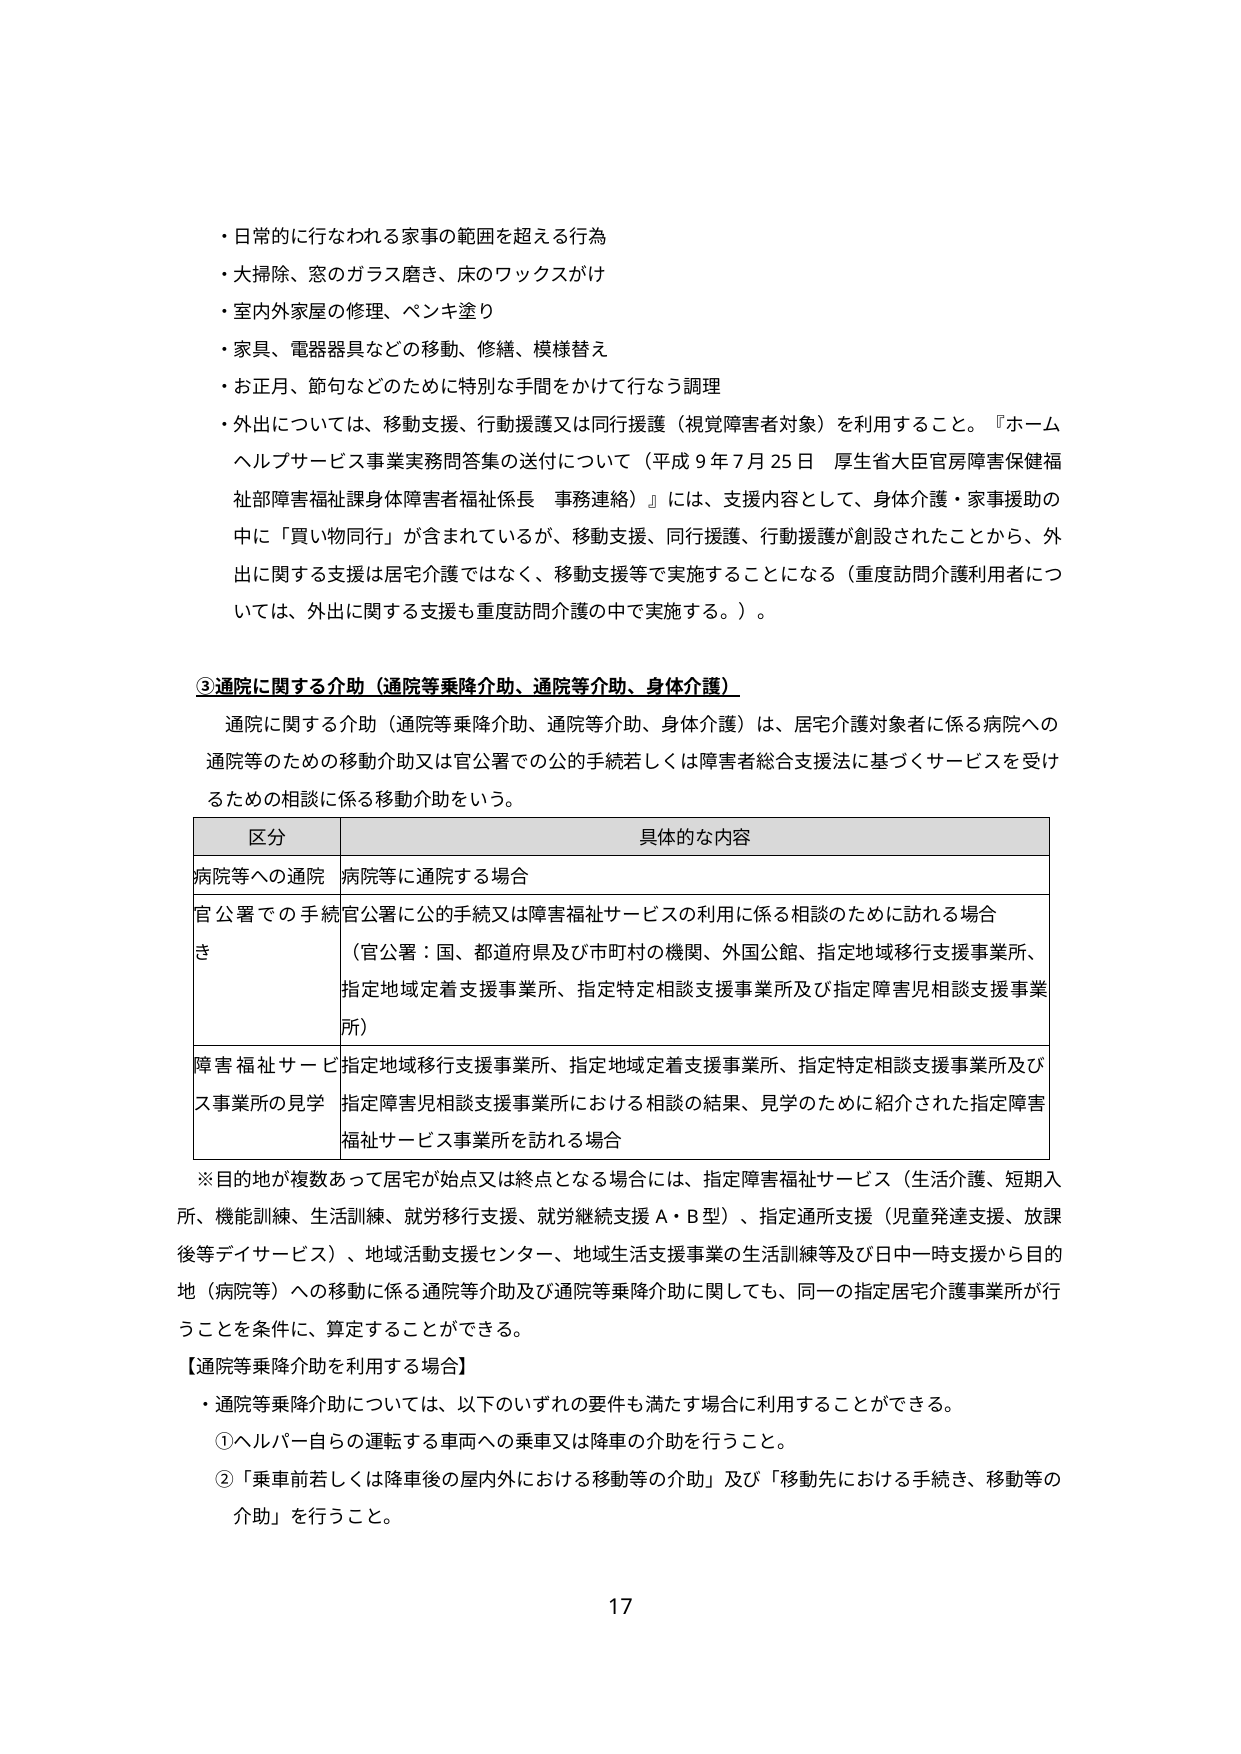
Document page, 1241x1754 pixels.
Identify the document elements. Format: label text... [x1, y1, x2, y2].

text ・外出については、移動支援、行動援護又は同行援護（視覚障害者対象）を利用すること。『ホームヘルプサービス事業実務問答集の送付について（平成9年7月25日 厚生省大臣官房障害保健福祉部障害福祉課身体障害者福祉係長 事務連絡）』には、支援内容として、身体介護・家事援助の中に「買い物同行」が含まれているが、移動支援、同行援護、行動援護が創設されたことから、外出に関する支援は居宅介護ではなく、移動支援等で実施することになる（重度訪問介護利用者については、外出に関する支援も重度訪問介護の中で実施する。）。 [215, 404, 1063, 629]
text 【通院等乗降介助を利用する場合】 [177, 1347, 1063, 1384]
text ・お正月、節句などのために特別な手間をかけて行なう調理 [177, 367, 1063, 404]
table_cell 病院等への通院 [194, 856, 340, 894]
table_header 具体的な内容 [341, 818, 1049, 855]
text ③通院に関する介助（通院等乗降介助、通院等介助、身体介護） [177, 667, 1063, 704]
text ・室内外家屋の修理、ペンキ塗り [177, 292, 1063, 329]
text 通院に関する介助（通院等乗降介助、通院等介助、身体介護）は、居宅介護対象者に係る病院への通院等のための移動介助又は官公署での公的手続若しくは障害者総合支援法に基づくサービスを受けるための相談に係る移動介助をいう。 [207, 704, 1063, 817]
text ・大掃除、窓のガラス磨き、床のワックスがけ [177, 254, 1063, 292]
text ※目的地が複数あって居宅が始点又は終点となる場合には、指定障害福祉サービス（生活介護、短期入所、機能訓練、生活訓練、就労移行支援、就労継続支援A・B型）、指定通所支援（児童発達支援、放課後等デイサービス）、地域活動支援センター、地域生活支援事業の生活訓練等及び日中一時支援から目的地（病院等）への移動に係る通院等介助及び通院等乗降介助に関しても、同一の指定居宅介護事業所が行うことを条件に、算定することができる。 [177, 1159, 1063, 1347]
table_header 区分 [194, 818, 340, 855]
table_cell 指定地域移行支援事業所、指定地域定着支援事業所、指定特定相談支援事業所及び指定障害児相談支援事業所における相談の結果、見学のために紹介された指定障害福祉サービス事業所を訪れる場合 [341, 1046, 1049, 1158]
table_cell 官公署での手続き [194, 895, 340, 1045]
text ②「乗車前若しくは降車後の屋内外における移動等の介助」及び「移動先における手続き、移動等の介助」を行うこと。 [196, 1459, 1063, 1534]
table_cell 病院等に通院する場合 [341, 856, 1049, 894]
table_cell 官公署に公的手続又は障害福祉サービスの利用に係る相談のために訪れる場合 （官公署：国、都道府県及び市町村の機関、外国公館、指定地域移行支援事業所、指定地域定着支援事業所、指定特定相談支援事業所及び指定障害児相談支援事業所） [341, 895, 1049, 1045]
text ①ヘルパー自らの運転する車両への乗車又は降車の介助を行うこと。 [177, 1422, 1063, 1459]
text ・日常的に行なわれる家事の範囲を超える行為 [177, 217, 1063, 254]
text ・通院等乗降介助については、以下のいずれの要件も満たす場合に利用することができる。 [177, 1384, 1063, 1422]
table_cell 障害福祉サービス事業所の見学 [194, 1046, 340, 1158]
text ・家具、電器器具などの移動、修繕、模様替え [177, 329, 1063, 367]
